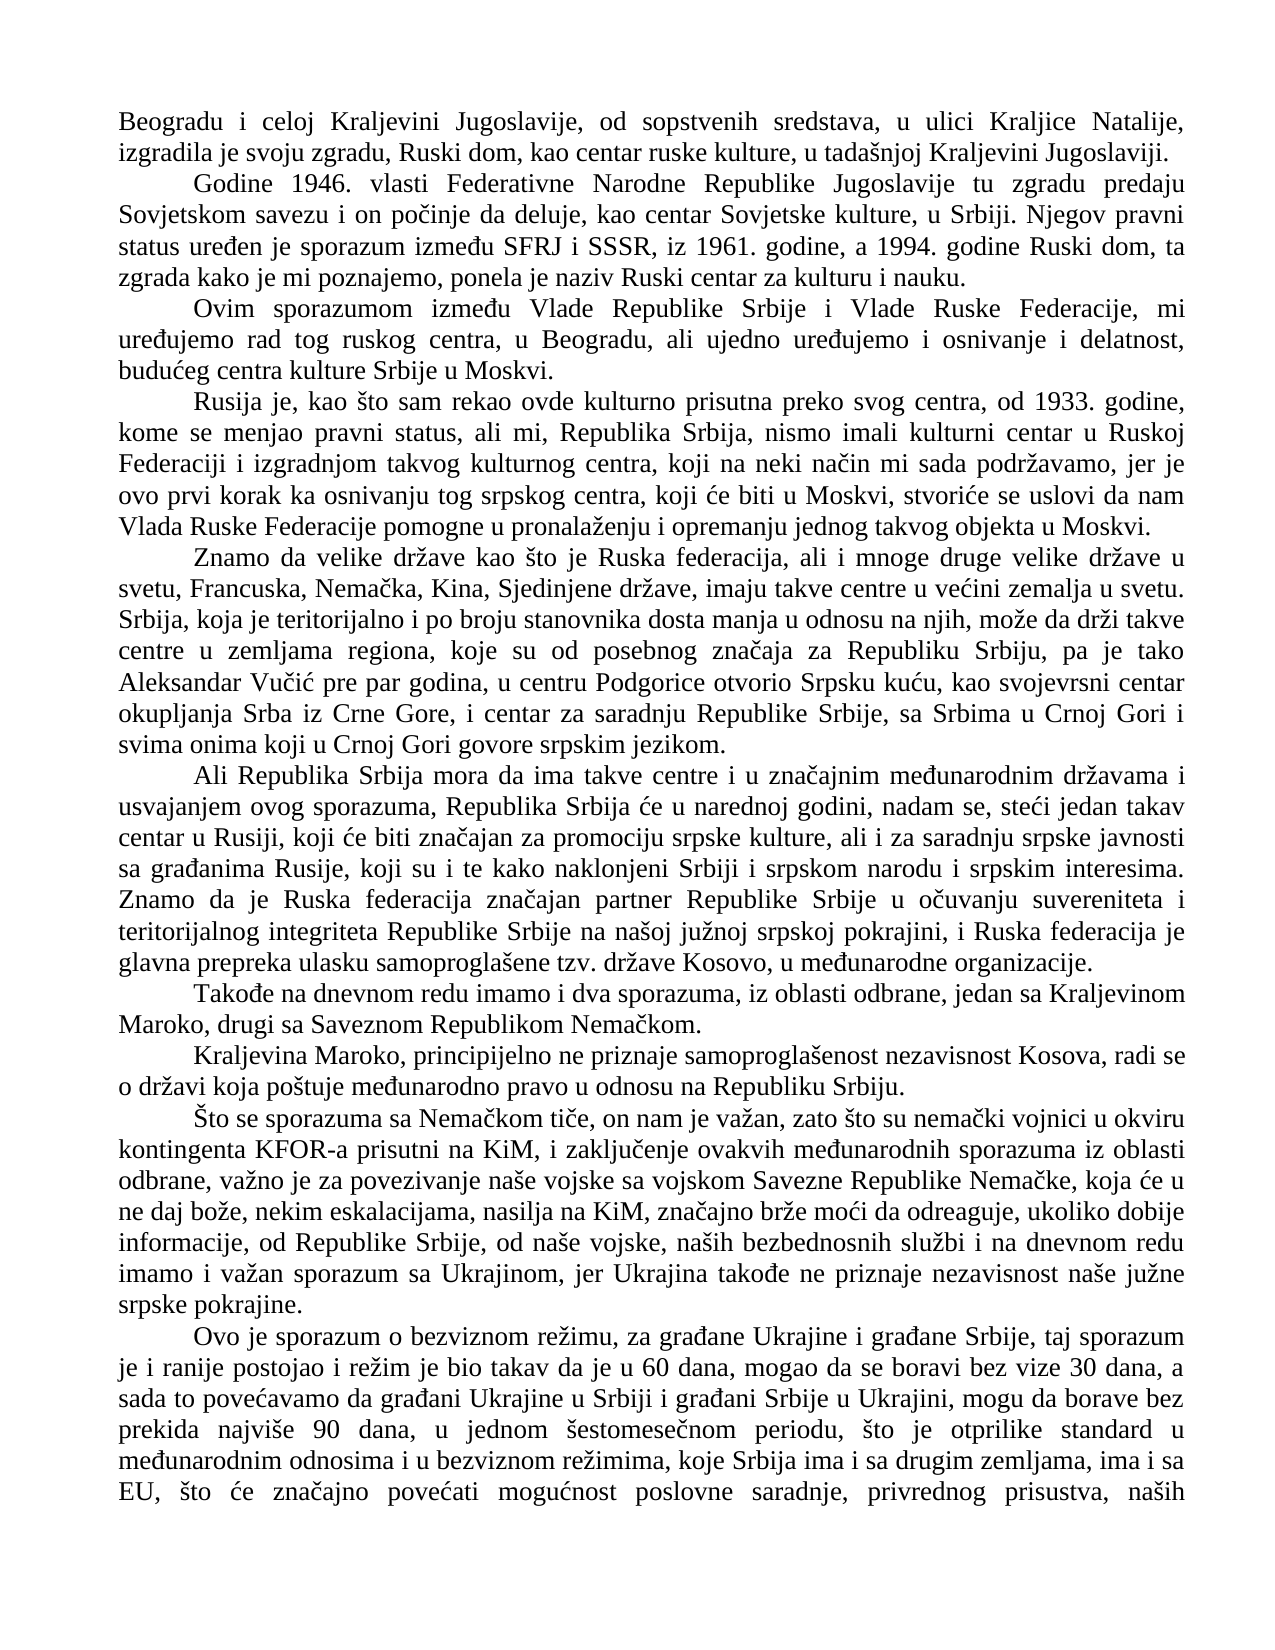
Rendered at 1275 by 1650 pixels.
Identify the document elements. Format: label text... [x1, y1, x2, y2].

text Godine 1946. vlasti Federativne Narodne Republike Jugoslavije tu zgradu predaju Sovjetskom savezu i on počinje da deluje, kao centar Sovjetske kulture, u Srbiji. Njegov pravni status uređen je sporazum između SFRJ i SSSR, iz 1961. godine, a 1994. godine Ruski dom, ta zgrada kako je mi poznajemo, ponela je naziv Ruski centar za kulturu i nauku. [118, 167, 1186, 292]
text Takođe na dnevnom redu imamo i dva sporazuma, iz oblasti odbrane, jedan sa Kraljevinom Maroko, drugi sa Saveznom Republikom Nemačkom. [118, 977, 1186, 1039]
text Rusija je, kao što sam rekao ovde kulturno prisutna preko svog centra, od 1933. godine, kome se menjao pravni status, ali mi, Republika Srbija, nismo imali kulturni centar u Ruskoj Federaciji i izgradnjom takvog kulturnog centra, koji na neki način mi sada podržavamo, jer je ovo prvi korak ka osnivanju tog srpskog centra, koji će biti u Moskvi, stvoriće se uslovi da nam Vlada Ruske Federacije pomogne u pronalaženju i opremanju jednog takvog objekta u Moskvi. [118, 385, 1186, 541]
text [118, 105, 1186, 167]
text Što se sporazuma sa Nemačkom tiče, on nam je važan, zato što su nemački vojnici u okviru kontingenta KFOR-a prisutni na KiM, i zaključenje ovakvih međunarodnih sporazuma iz oblasti odbrane, važno je za povezivanje naše vojske sa vojskom Savezne Republike Nemačke, koja će u ne daj bože, nekim eskalacijama, nasilja na KiM, značajno brže moći da odreaguje, ukoliko dobije informacije, od Republike Srbije, od naše vojske, naših bezbednosnih službi i na dnevnom redu imamo i važan sporazum sa Ukrajinom, jer Ukrajina takođe ne priznaje nezavisnost naše južne srpske pokrajine. [118, 1102, 1186, 1320]
text Ali Republika Srbija mora da ima takve centre i u značajnim međunarodnim državama i usvajanjem ovog sporazuma, Republika Srbija će u narednoj godini, nadam se, steći jedan takav centar u Rusiji, koji će biti značajan za promociju srpske kulture, ali i za saradnju srpske javnosti sa građanima Rusije, koji su i te kako naklonjeni Srbiji i srpskom narodu i srpskim interesima. Znamo da je Ruska federacija značajan partner Republike Srbije u očuvanju suvereniteta i teritorijalnog integriteta Republike Srbije na našoj južnoj srpskoj pokrajini, i Ruska federacija je glavna prepreka ulasku samoproglašene tzv. države Kosovo, u međunarodne organizacije. [118, 759, 1186, 977]
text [118, 1320, 1186, 1507]
text Znamo da velike države kao što je Ruska federacija, ali i mnoge druge velike države u svetu, Francuska, Nemačka, Kina, Sjedinjene države, imaju takve centre u većini zemalja u svetu. Srbija, koja je teritorijalno i po broju stanovnika dosta manja u odnosu na njih, može da drži takve centre u zemljama regiona, koje su od posebnog značaja za Republiku Srbiju, pa je tako Aleksandar Vučić pre par godina, u centru Podgorice otvorio Srpsku kuću, kao svojevrsni centar okupljanja Srba iz Crne Gore, i centar za saradnju Republike Srbije, sa Srbima u Crnoj Gori i svima onima koji u Crnoj Gori govore srpskim jezikom. [118, 541, 1186, 759]
text Ovim sporazumom između Vlade Republike Srbije i Vlade Ruske Federacije, mi uređujemo rad tog ruskog centra, u Beogradu, ali ujedno uređujemo i osnivanje i delatnost, budućeg centra kulture Srbije u Moskvi. [118, 292, 1186, 385]
text Kraljevina Maroko, principijelno ne priznaje samoproglašenost nezavisnost Kosova, radi se o državi koja poštuje međunarodno pravo u odnosu na Republiku Srbiju. [118, 1039, 1186, 1102]
